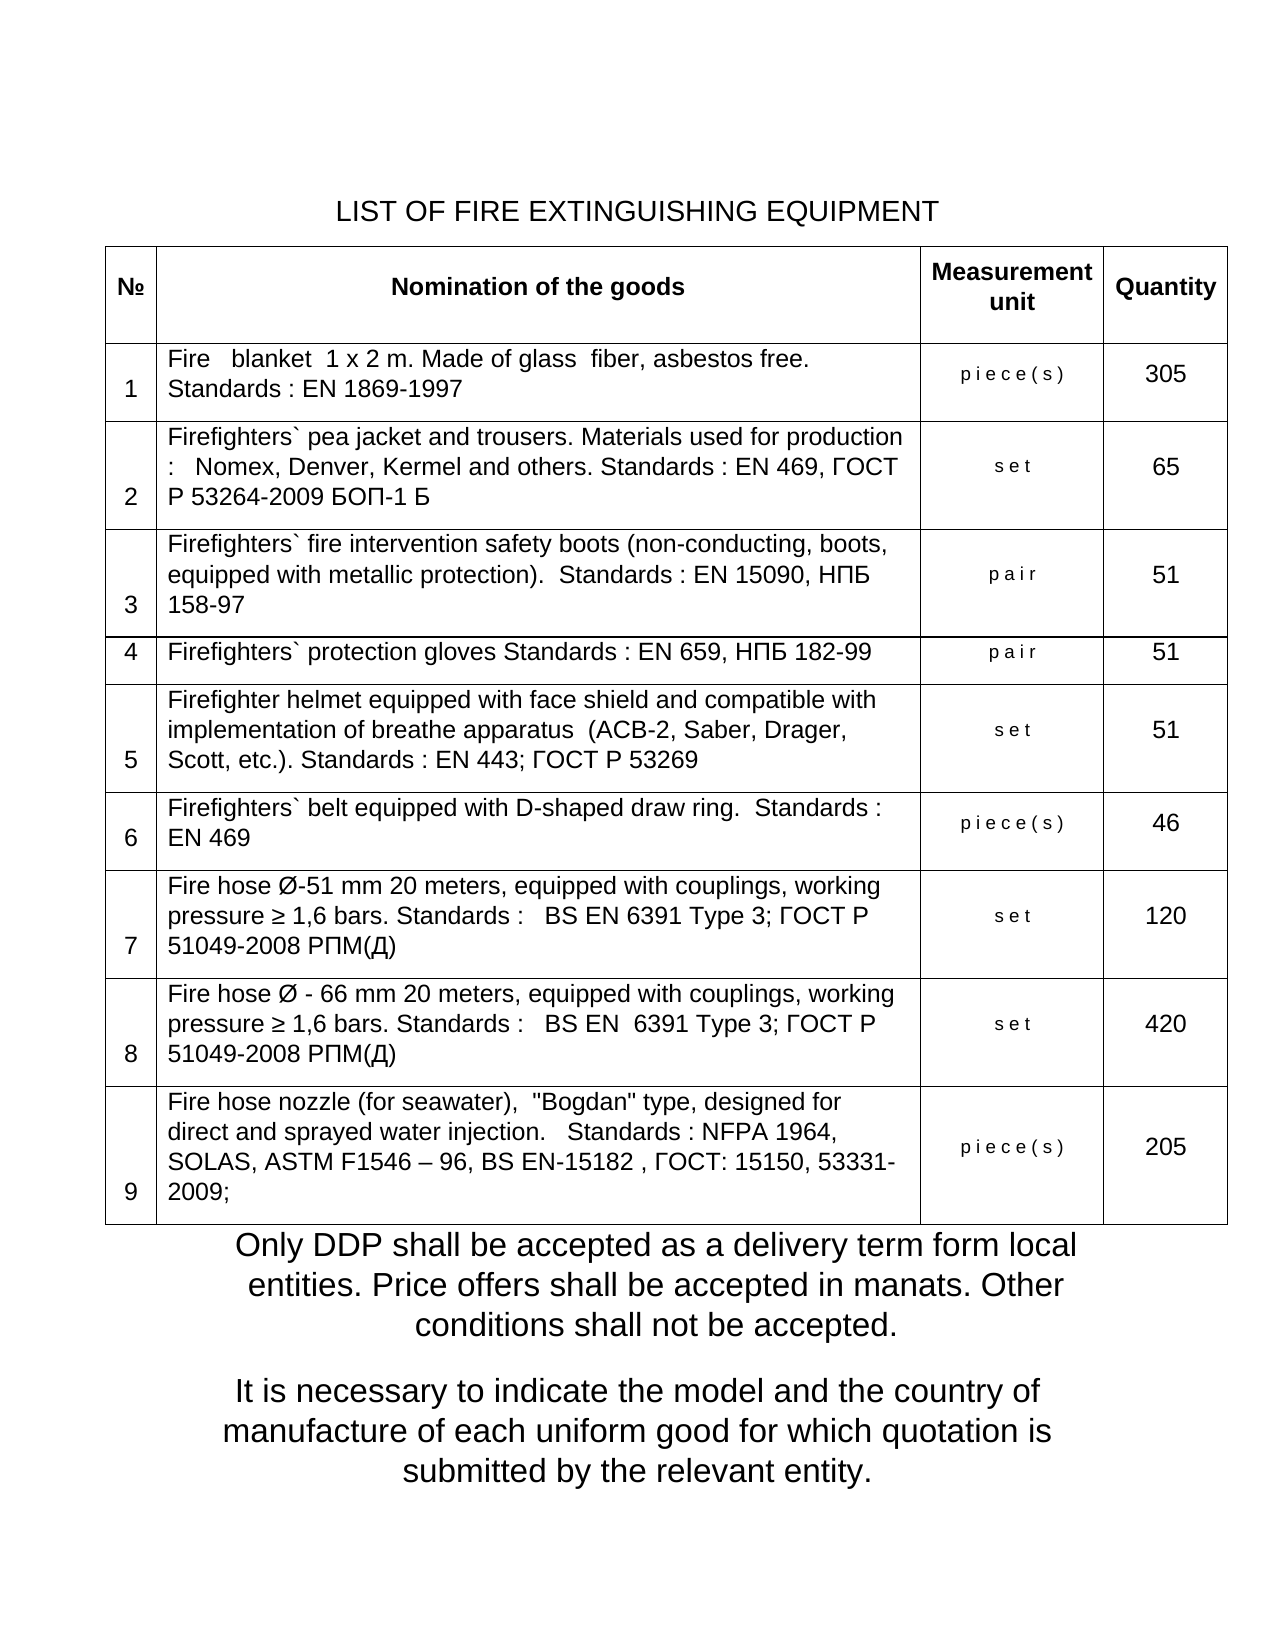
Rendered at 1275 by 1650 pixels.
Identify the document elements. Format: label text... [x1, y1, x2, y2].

table_cell 6 [106, 793, 156, 870]
table_cell p i e c e ( s ) [921, 344, 1103, 421]
table_cell s e t [921, 871, 1103, 978]
text It is necessary to indicate the model and the country of manufacture of each uniform good for which quotation is submitted by the relevant entity. [150, 1371, 1125, 1490]
table_cell 46 [1104, 793, 1227, 870]
table_cell Firefighters` fire intervention safety boots (non-conducting, boots, equipped with metallic protection). Standards : EN 15090, НПБ 158-97 [157, 530, 920, 636]
table_cell s e t [921, 685, 1103, 792]
table_cell 5 [106, 685, 156, 792]
text LIST OF FIRE EXTINGUISHING EQUIPMENT [150, 194, 1125, 228]
table_cell Firefighters` belt equipped with D-shaped draw ring. Standards : EN 469 [157, 793, 920, 870]
table_cell p a i r [921, 530, 1103, 636]
table_cell p i e c e ( s ) [921, 793, 1103, 870]
table_cell 3 [106, 530, 156, 636]
table_cell s e t [921, 422, 1103, 528]
table_cell p i e c e ( s ) [921, 1087, 1103, 1224]
table_cell 7 [106, 871, 156, 978]
table_cell Fire hose Ø-51 mm 20 meters, equipped with couplings, working pressure ≥ 1,6 bars. Standards : BS EN 6391 Type 3; ГОСТ Р 51049-2008 РПМ(Д) [157, 871, 920, 978]
table_cell Fire hose nozzle (for seawater), "Bogdan" type, designed for direct and sprayed water injection. Standards : NFPA 1964, SOLAS, ASTM F1546 – 96, BS EN-15182 , ГОСТ: 15150, 53331-2009; [157, 1087, 920, 1224]
table_cell Firefighter helmet equipped with face shield and compatible with implementation of breathe apparatus (ACB-2, Saber, Drager, Scott, etc.). Standards : EN 443; ГОСТ Р 53269 [157, 685, 920, 792]
table_cell 51 [1104, 685, 1227, 792]
table_cell Fire hose Ø - 66 mm 20 meters, equipped with couplings, working pressure ≥ 1,6 bars. Standards : BS EN 6391 Type 3; ГОСТ Р 51049-2008 РПМ(Д) [157, 979, 920, 1086]
table_cell 4 [106, 638, 156, 684]
table_cell 205 [1104, 1087, 1227, 1224]
table_header Quantity [1104, 247, 1227, 343]
table_cell 51 [1104, 638, 1227, 684]
table_cell Firefighters` pea jacket and trousers. Materials used for production : Nomex, Denver, Kermel and others. Standards : EN 469, ГОСТ Р 53264-2009 БОП-1 Б [157, 422, 920, 528]
table_header № [106, 247, 156, 343]
table_cell s e t [921, 979, 1103, 1086]
table_cell Firefighters` protection gloves Standards : EN 659, НПБ 182-99 [157, 638, 920, 684]
table_cell p a i r [921, 638, 1103, 684]
table_cell 420 [1104, 979, 1227, 1086]
table_cell 2 [106, 422, 156, 528]
table_header Measurement unit [921, 247, 1103, 343]
table_header Nomination of the goods [157, 247, 920, 343]
table_cell 120 [1104, 871, 1227, 978]
table_cell 51 [1104, 530, 1227, 636]
table_cell 305 [1104, 344, 1227, 421]
text Only DDP shall be accepted as a delivery term form local entities. Price offers shall be accepted in manats. Other conditions shall not be accepted. [187, 1225, 1125, 1344]
table_cell 9 [106, 1087, 156, 1224]
table_cell 8 [106, 979, 156, 1086]
table_cell 1 [106, 344, 156, 421]
table_cell Fire blanket 1 x 2 m. Made of glass fiber, asbestos free. Standards : EN 1869-1997 [157, 344, 920, 421]
table_cell 65 [1104, 422, 1227, 528]
